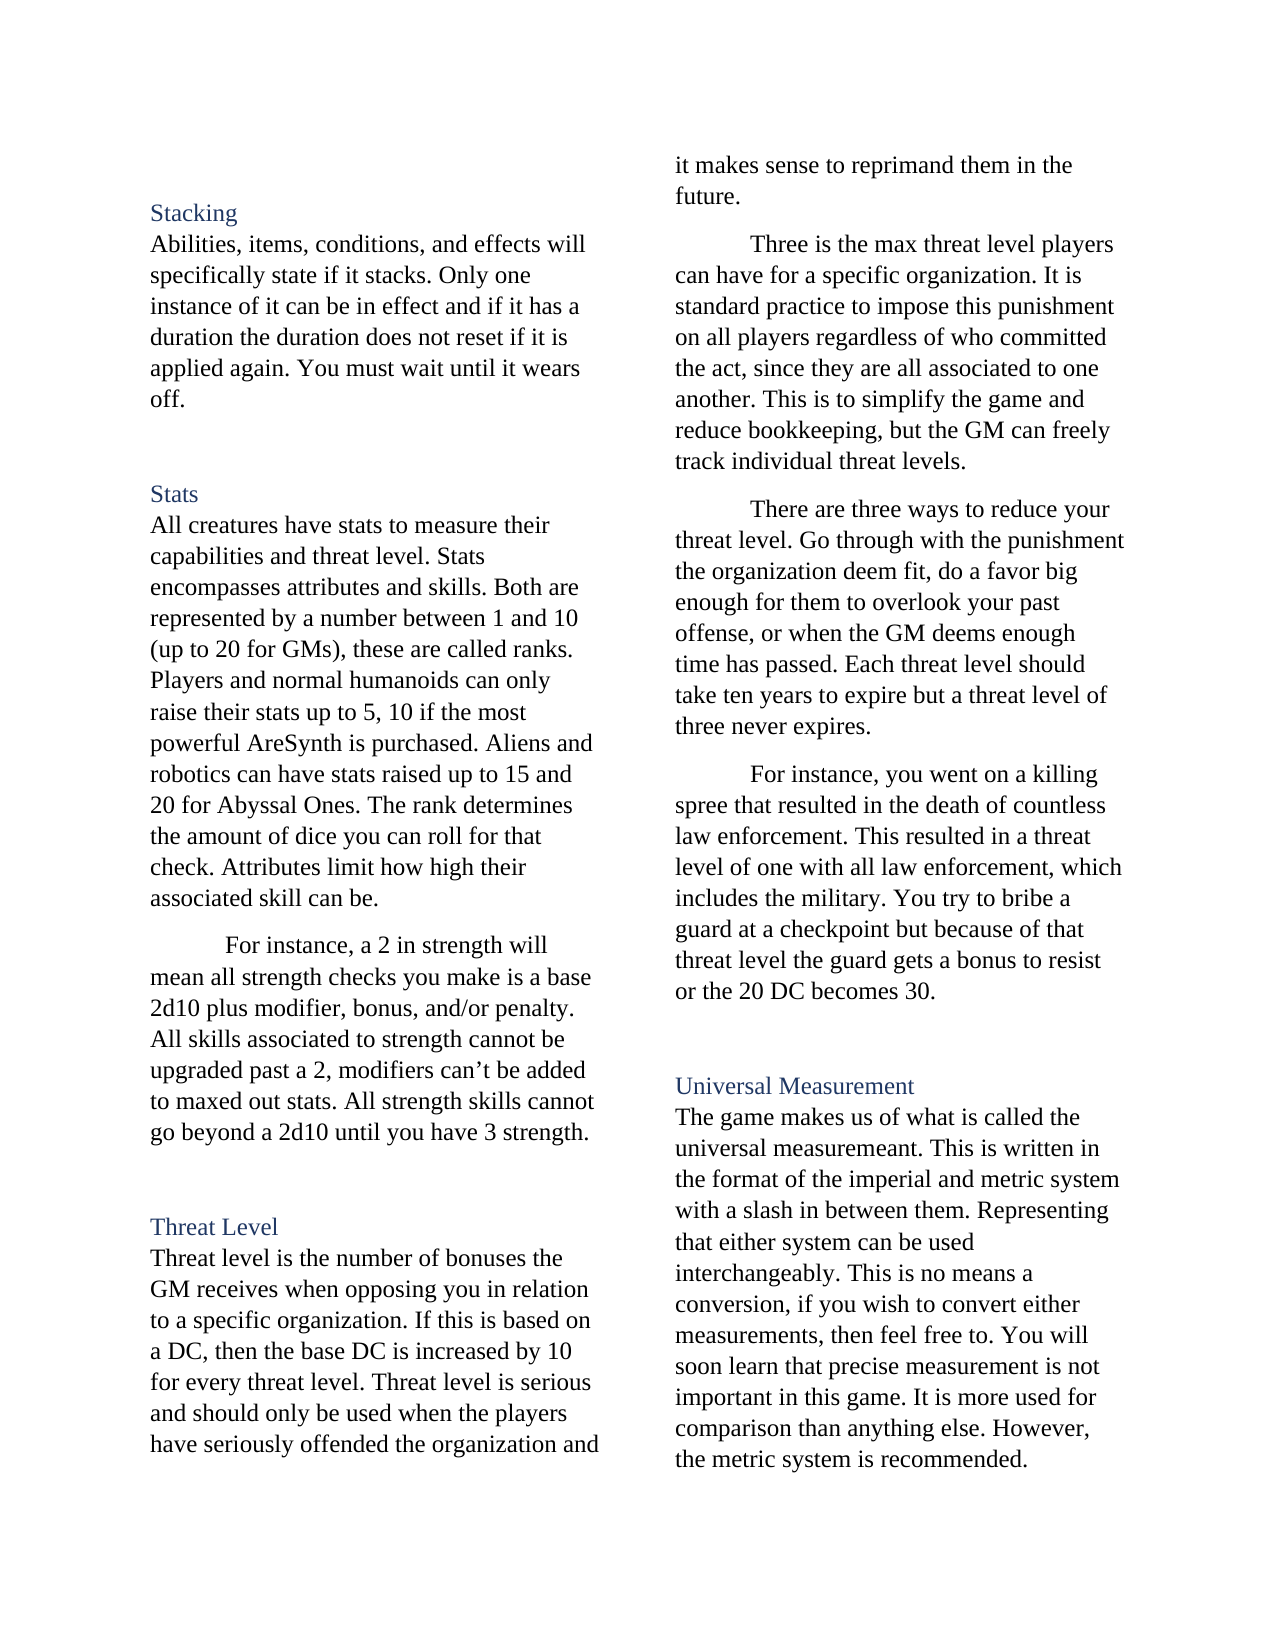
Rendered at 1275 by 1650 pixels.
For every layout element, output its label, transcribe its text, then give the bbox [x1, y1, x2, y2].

text All creatures have stats to measure their capabilities and threat level. Stats encompasses attributes and skills. Both are represented by a number between 1 and 10 (up to 20 for GMs), these are called ranks. Players and normal humanoids can only raise their stats up to 5, 10 if the most powerful AreSynth is purchased. Aliens and robotics can have stats raised up to 15 and 20 for Abyssal Ones. The rank determines the amount of dice you can roll for that check. Attributes limit how high their associated skill can be. [150, 510, 600, 912]
text For instance, you went on a killing spree that resulted in the death of countless law enforcement. This resulted in a threat level of one with all law enforcement, which includes the military. You try to bribe a guard at a checkpoint but because of that threat level the guard gets a bonus to resist or the 20 DC becomes 30. [675, 759, 1125, 1005]
subtitle Universal Measurement [675, 1071, 1125, 1100]
text Threat level is the number of bonuses the GM receives when opposing you in relation to a specific organization. If this is based on a DC, then the base DC is increased by 10 for every threat level. Threat level is serious and should only be used when the players have seriously offended the organization and it makes sense to reprimand them in the future. [150, 1243, 600, 1458]
text For instance, a 2 in strength will mean all strength checks you make is a base 2d10 plus modifier, bonus, and/or penalty. All skills associated to strength cannot be upgraded past a 2, modifiers can’t be added to maxed out stats. All strength skills cannot go beyond a 2d10 until you have 3 strength. [150, 931, 600, 1146]
text The game makes us of what is called the universal measuremeant. This is written in the format of the imperial and metric system with a slash in between them. Representing that either system can be used interchangeably. This is no means a conversion, if you wish to convert either measurements, then feel free to. You will soon learn that precise measurement is not important in this game. It is more used for comparison than anything else. However, the metric system is recommended. [675, 1102, 1125, 1473]
subtitle Stacking [150, 198, 600, 226]
text There are three ways to reduce your threat level. Go through with the punishment the organization deem fit, do a favor big enough for them to overlook your past offense, or when the GM deems enough time has passed. Each threat level should take ten years to expire but a threat level of three never expires. [675, 494, 1125, 740]
subtitle Threat Level [150, 1212, 600, 1241]
text Three is the max threat level players can have for a specific organization. It is standard practice to impose this punishment on all players regardless of who committed the act, since they are all associated to one another. This is to simplify the game and reduce bookkeeping, but the GM can freely track individual threat levels. [675, 229, 1125, 475]
text Threat level is the number of bonuses the GM receives when opposing you in relation to a specific organization. If this is based on a DC, then the base DC is increased by 10 for every threat level. Threat level is serious and should only be used when the players have seriously offended the organization and it makes sense to reprimand them in the future. [675, 150, 1125, 210]
text Abilities, items, conditions, and effects will specifically state if it stacks. Only one instance of it can be in effect and if it has a duration the duration does not reset if it is applied again. You must wait until it wears off. [150, 229, 600, 413]
subtitle Stats [150, 479, 600, 508]
